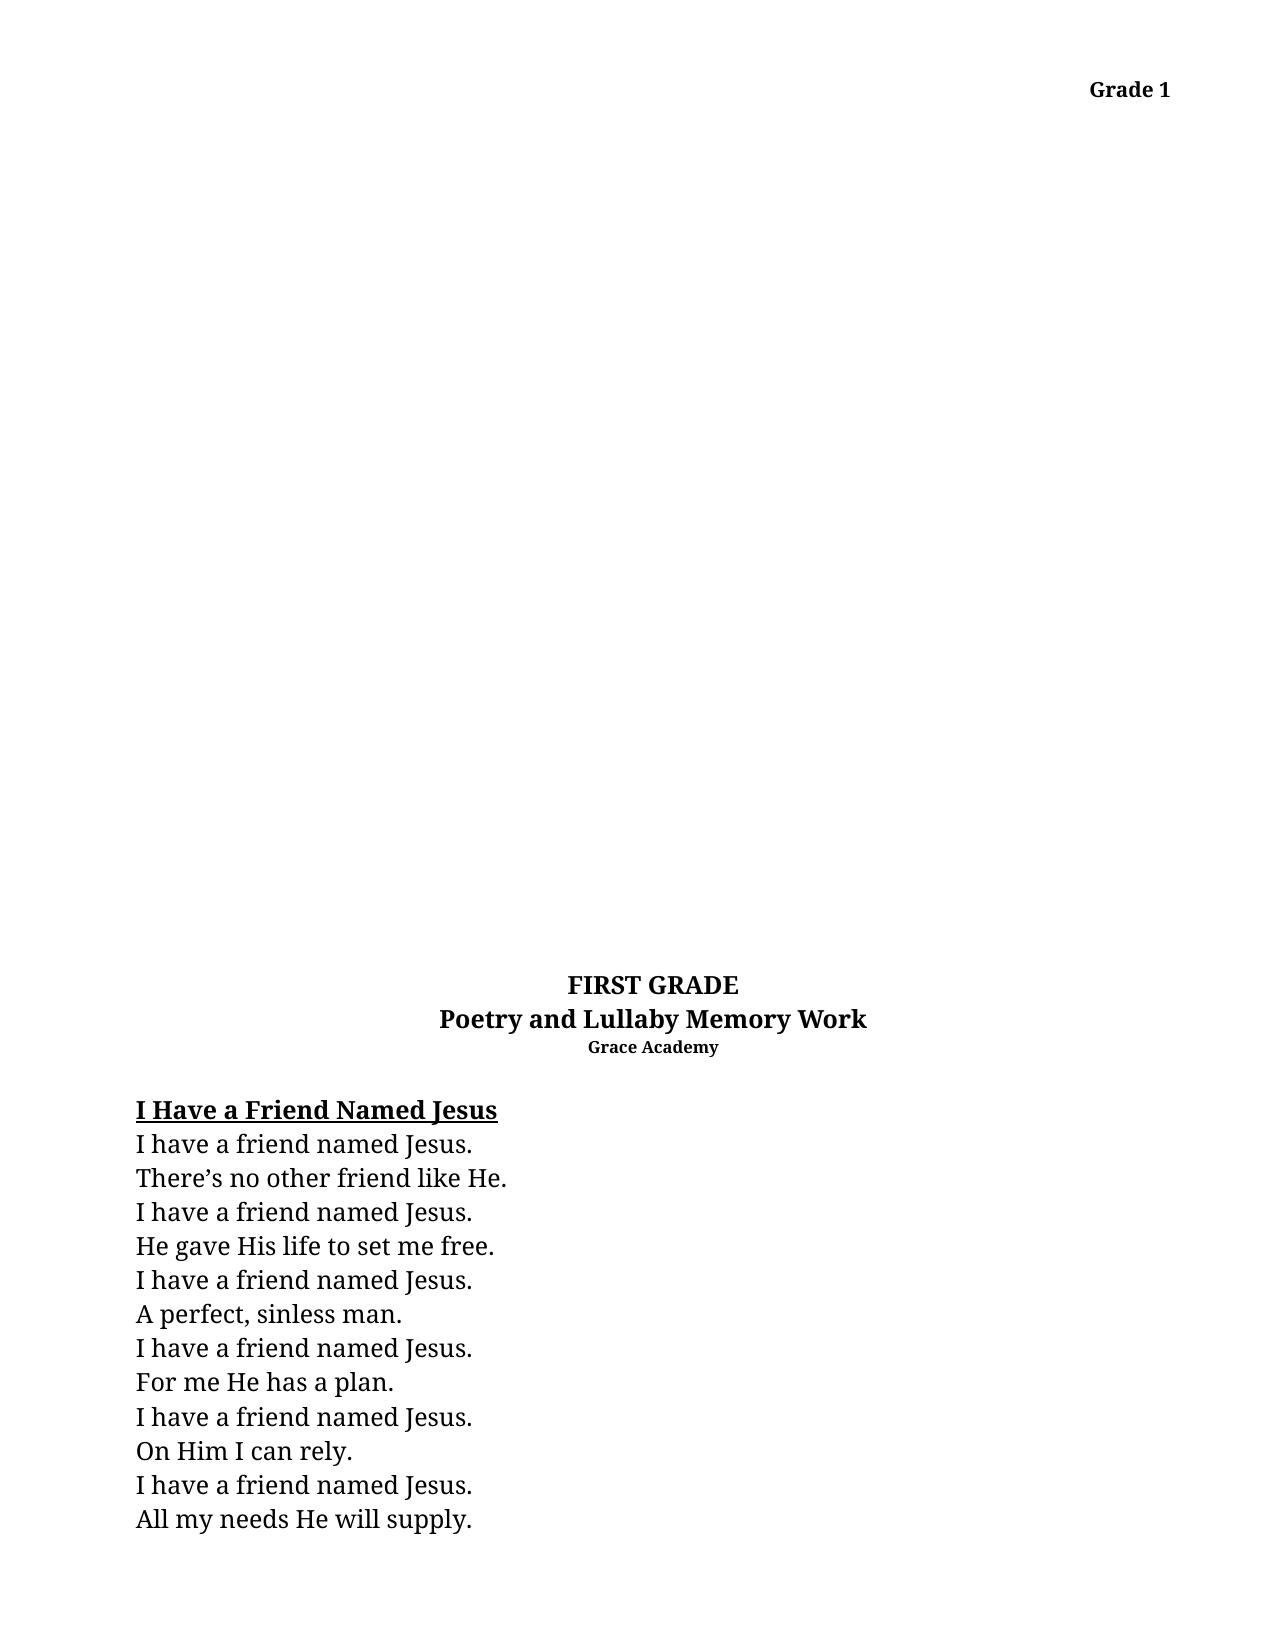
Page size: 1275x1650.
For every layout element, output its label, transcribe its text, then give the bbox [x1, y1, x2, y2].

text I have a friend named Jesus. There’s no other friend like He. I have a friend named Jesus. He gave His life to set me free. [136, 1127, 1171, 1263]
text I Have a Friend Named Jesus [136, 1093, 1171, 1127]
text Grace Academy [136, 1036, 1171, 1058]
text I have a friend named Jesus. A perfect, sinless man. I have a friend named Jesus. For me He has a plan. [136, 1263, 1171, 1399]
text I have a friend named Jesus. On Him I can rely. I have a friend named Jesus. All my needs He will supply. [136, 1399, 1171, 1535]
text Poetry and Lullaby Memory Work [136, 1002, 1171, 1036]
text FIRST GRADE [136, 968, 1171, 1002]
